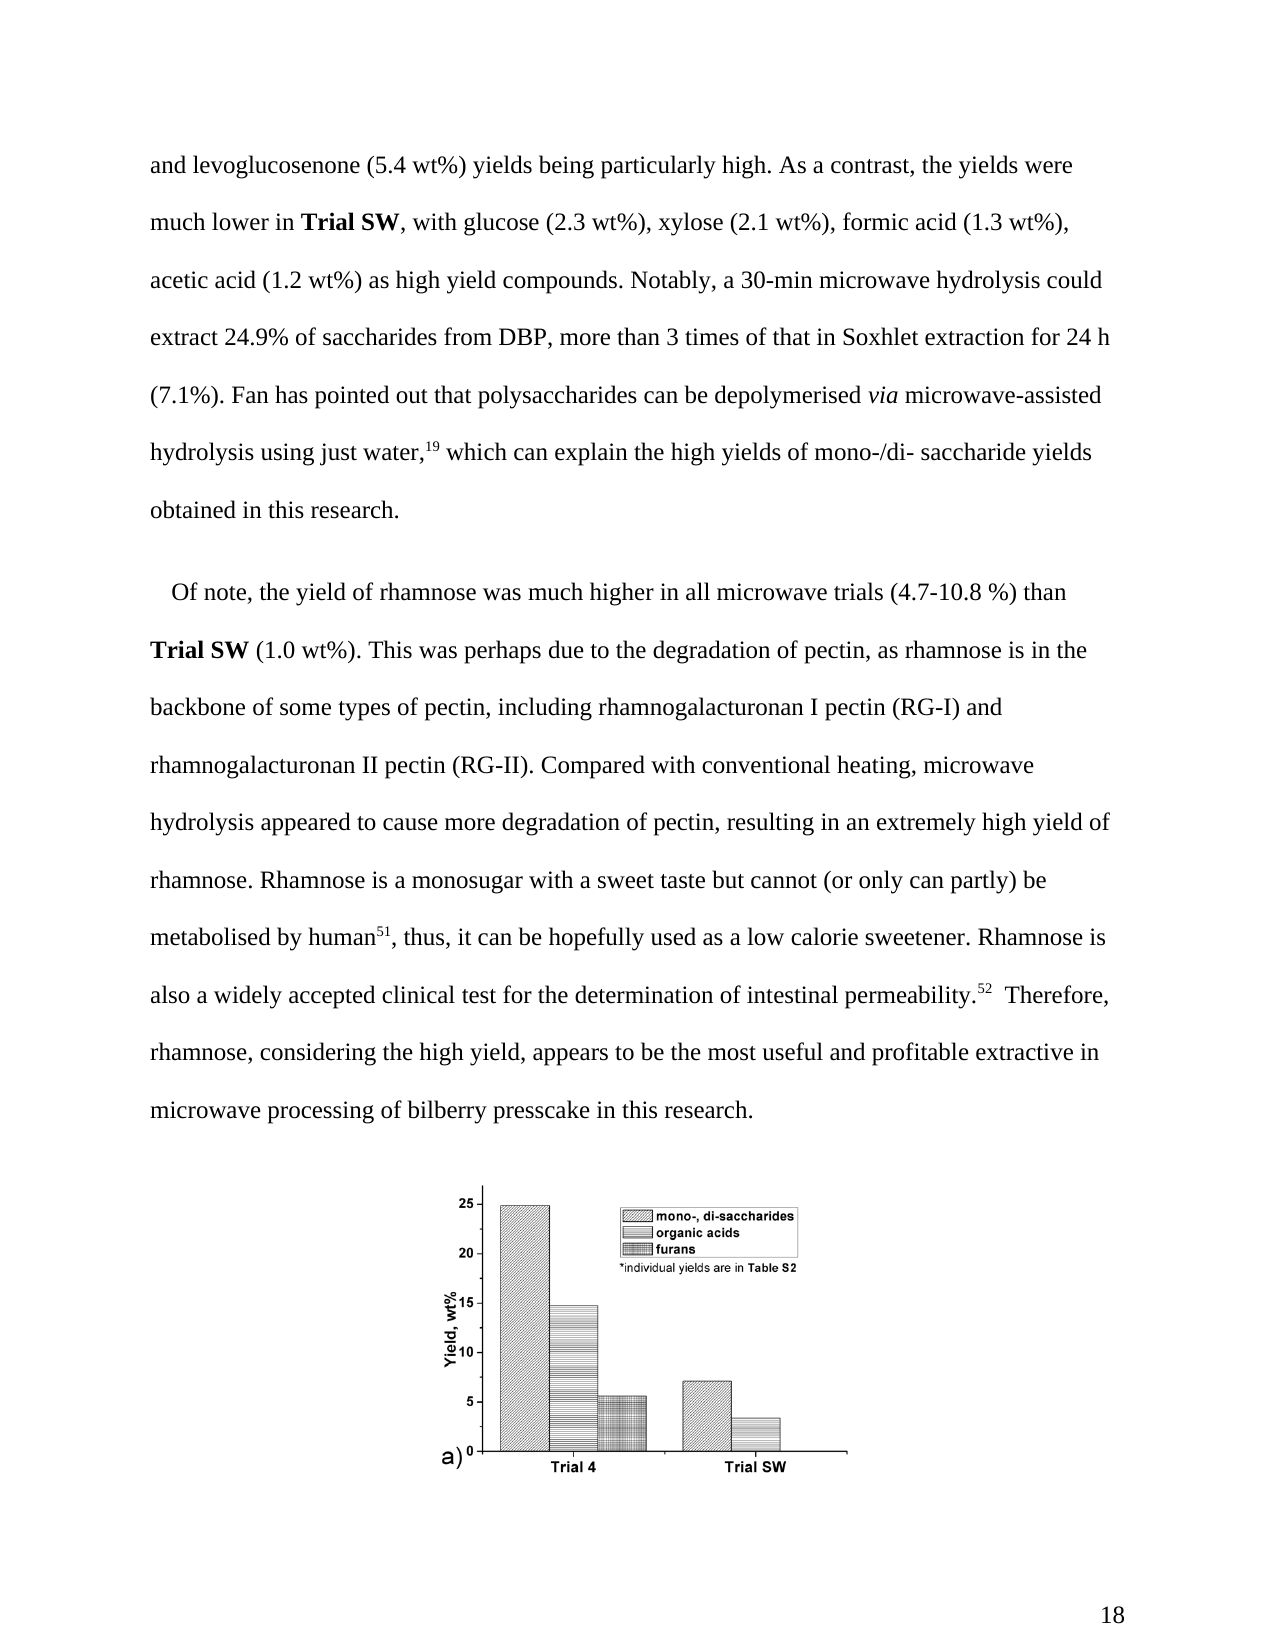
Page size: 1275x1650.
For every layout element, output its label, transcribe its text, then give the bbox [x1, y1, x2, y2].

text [150, 150, 1125, 524]
picture [436, 1177, 860, 1477]
text Of note, the yield of rhamnose was much higher in all microwave trials (4.7-10.8 %) than Trial SW (1.0 wt%). This was perhaps due to the degradation of pectin, as rhamnose is in the backbone of some types of pectin, including rhamnogalacturonan I pectin (RG-I) and rhamnogalacturonan II pectin (RG-II). Compared with conventional heating, microwave hydrolysis appeared to cause more degradation of pectin, resulting in an extremely high yield of rhamnose. Rhamnose is a monosugar with a sweet taste but cannot (or only can partly) be metabolised by human51, thus, it can be hopefully used as a low calorie sweetener. Rhamnose is also a widely accepted clinical test for the determination of intestinal permeability.52 Therefore, rhamnose, considering the high yield, appears to be the most useful and profitable extractive in microwave processing of bilberry presscake in this research. [150, 577, 1125, 1124]
